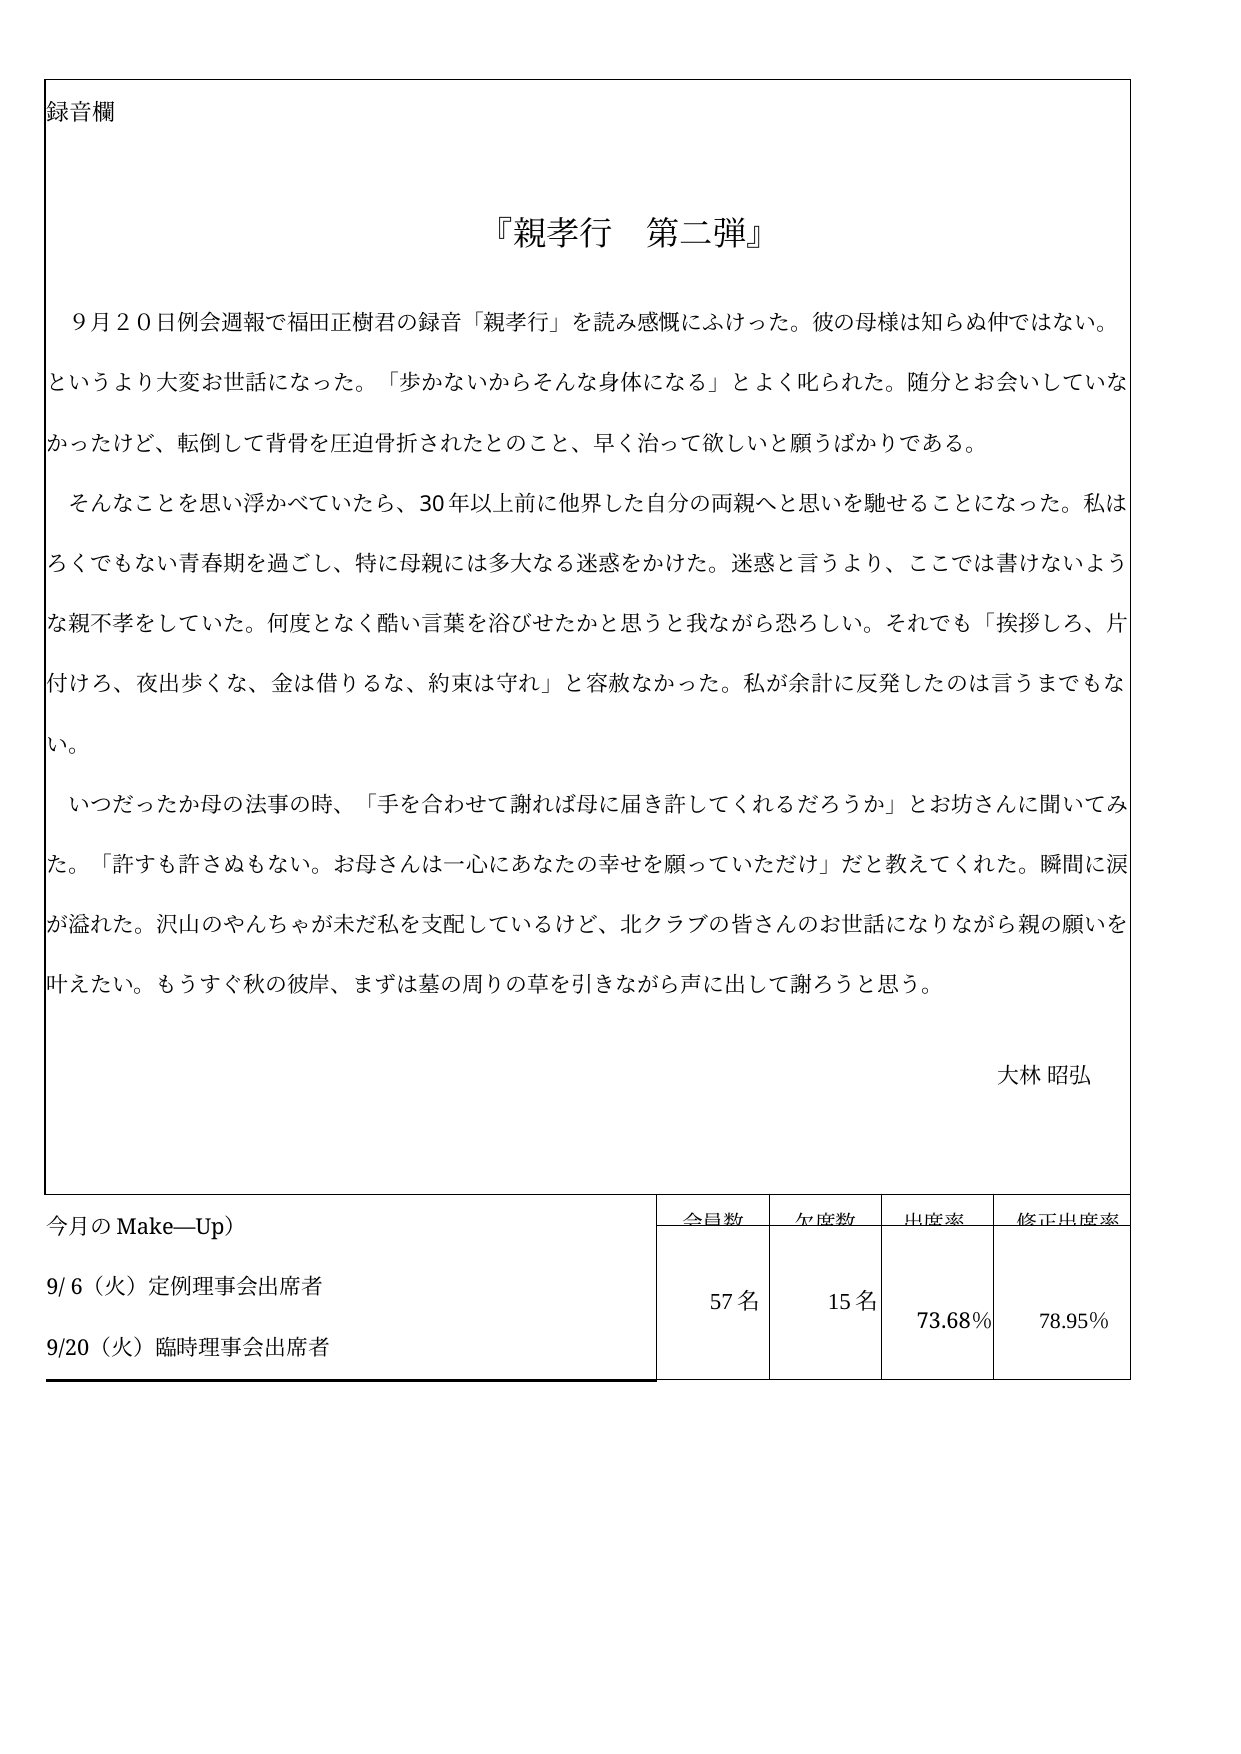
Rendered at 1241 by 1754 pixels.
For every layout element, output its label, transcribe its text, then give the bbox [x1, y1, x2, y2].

table_cell 57名 [657, 1226, 769, 1379]
table_cell 今月のMake―Up） 9/ 6（火）定例理事会出席者 9/20（火）臨時理事会出席者 9/27（火）50周年実行委員会出席者 （先月のMake―Up） （先週の欠席）石井君、伊藤君、岡田さん、岡本昭宏君、栢君 岸本君、佐野君、野澤君、福田稔君、堀君、松本君、山元君 [45, 1195, 656, 1379]
table_cell 73.68％ [882, 1226, 993, 1379]
table_cell 録音欄 『親孝行 第二弾』 ９月２０日例会週報で福田正樹君の録音「親孝行」を読み感慨にふけった。彼の母様は知らぬ仲ではない。 というより大変お世話になった。「歩かないからそんな身体になる」とよく叱られた。随分とお会いしていなかったけど、転倒して背骨を圧迫骨折されたとのこと、早く治って欲しいと願うばかりである。 そんなことを思い浮かべていたら、30年以上前に他界した自分の両親へと思いを馳せることになった。私はろくでもない青春期を過ごし、特に母親には多大なる迷惑をかけた。迷惑と言うより、ここでは書けないような親不孝をしていた。何度となく酷い言葉を浴びせたかと思うと我ながら恐ろしい。それでも「挨拶しろ、片付けろ、夜出歩くな、金は借りるな、約束は守れ」と容赦なかった。私が余計に反発したのは言うまでもない。 いつだったか母の法事の時、「手を合わせて謝れば母に届き許してくれるだろうか」とお坊さんに聞いてみた。「許すも許さぬもない。お母さんは一心にあなたの幸せを願っていただけ」だと教えてくれた。瞬間に涙が溢れた。沢山のやんちゃが未だ私を支配しているけど、北クラブの皆さんのお世話になりながら親の願いを叶えたい。もうすぐ秋の彼岸、まずは墓の周りの草を引きながら声に出して謝ろうと思う。 大林 昭弘 [46, 80, 1130, 1194]
table_cell 欠席数 [770, 1195, 881, 1225]
table_cell 会員数 [657, 1195, 769, 1225]
table_cell 15名 [770, 1226, 881, 1379]
table_cell 出席率 [882, 1195, 993, 1225]
table_cell 修正出席率 [994, 1195, 1130, 1225]
table_cell 78.95％ [994, 1226, 1130, 1379]
